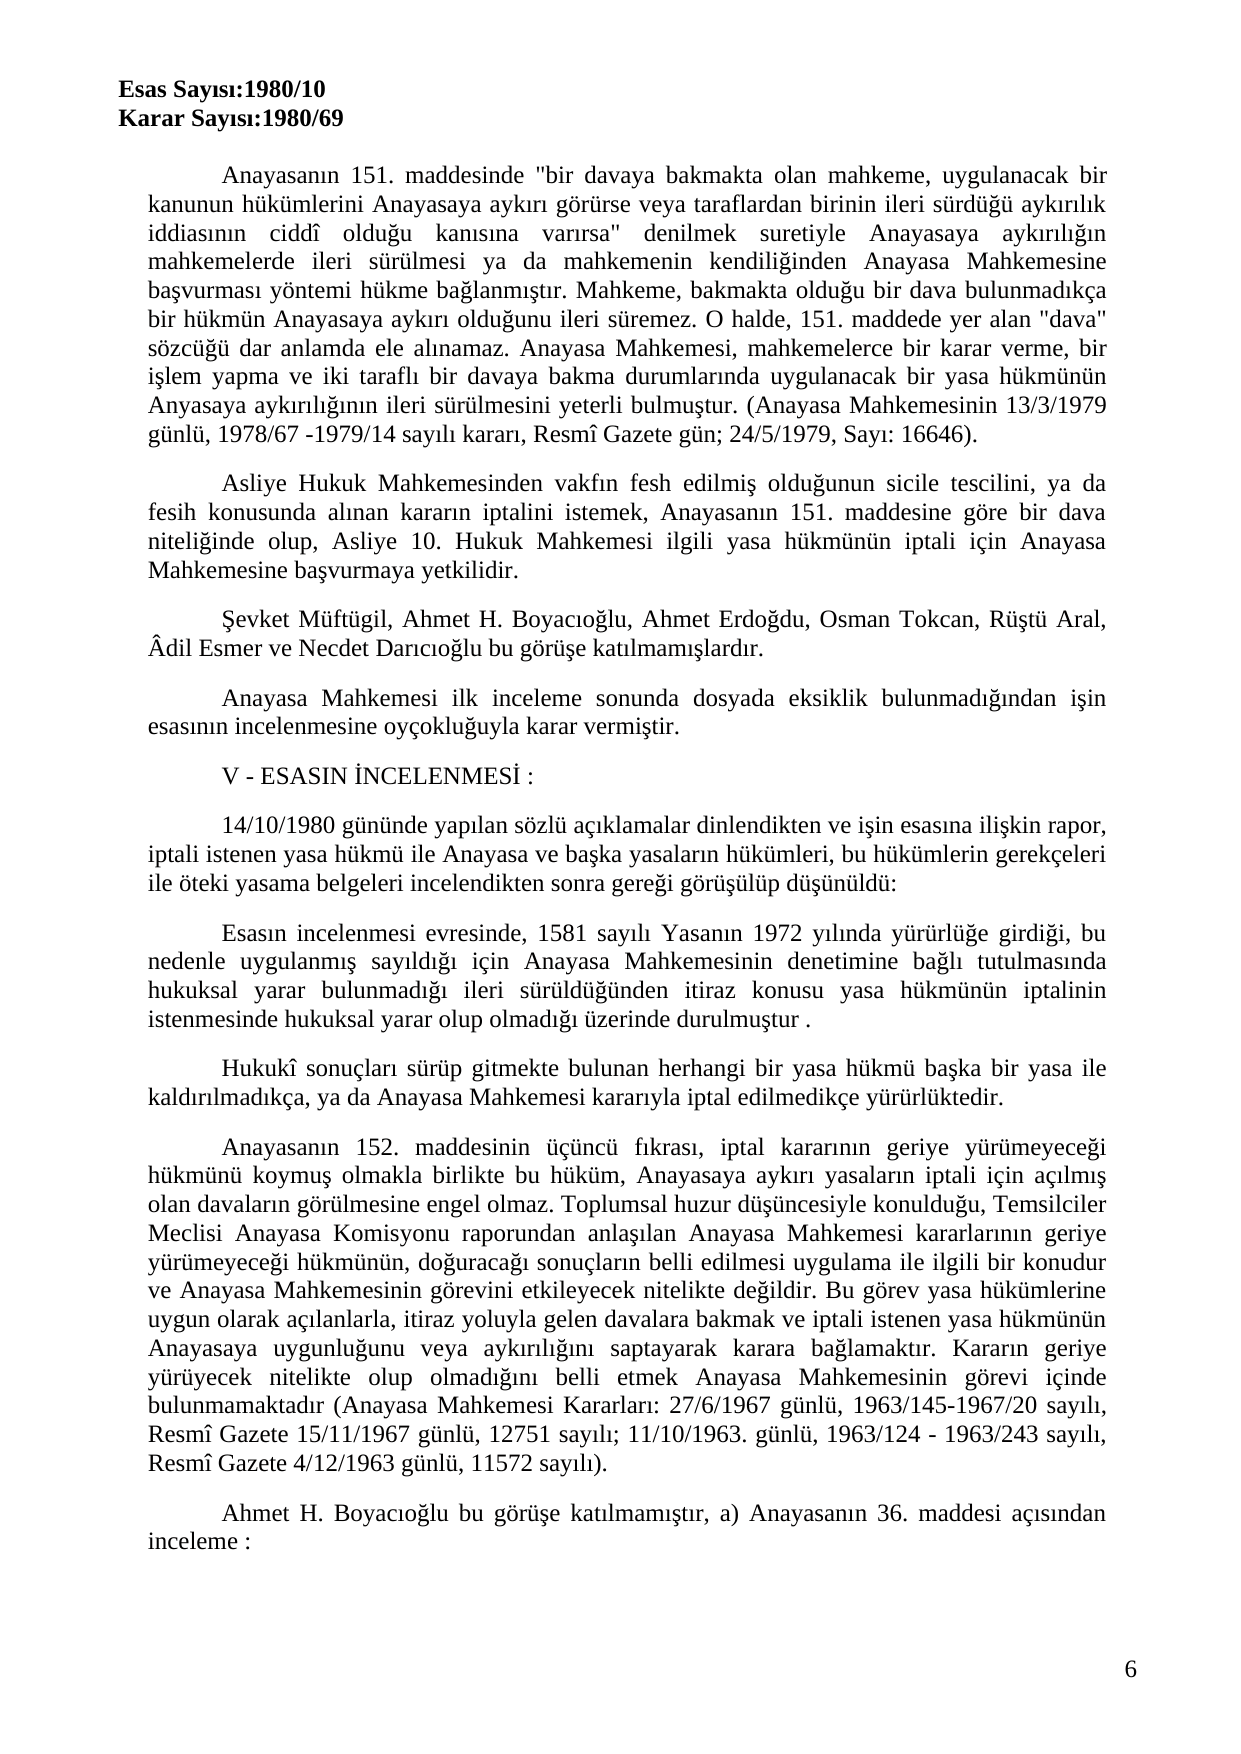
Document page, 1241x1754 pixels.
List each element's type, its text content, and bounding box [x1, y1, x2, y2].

text Hukukî sonuçları sürüp gitmekte bulunan herhangi bir yasa hükmü başka bir yasa ile kaldırılmadıkça, ya da Anayasa Mahkemesi kararıyla iptal edilmedikçe yürürlüktedir. [148, 1053, 1107, 1111]
text Asliye Hukuk Mahkemesinden vakfın fesh edilmiş olduğunun sicile tescilini, ya da fesih konusunda alınan kararın iptalini istemek, Anayasanın 151. maddesine göre bir dava niteliğinde olup, Asliye 10. Hukuk Mahkemesi ilgili yasa hükmünün iptali için Anayasa Mahkemesine başvurmaya yetkilidir. [148, 468, 1107, 583]
text 14/10/1980 gününde yapılan sözlü açıklamalar dinlendikten ve işin esasına ilişkin rapor, iptali istenen yasa hükmü ile Anayasa ve başka yasaların hükümleri, bu hükümlerin gerekçeleri ile öteki yasama belgeleri incelendikten sonra gereği görüşülüp düşünüldü: [148, 811, 1107, 897]
text Ahmet H. Boyacıoğlu bu görüşe katılmamıştır, a) Anayasanın 36. maddesi açısından inceleme : [148, 1498, 1107, 1555]
text Anayasanın 151. maddesinde "bir davaya bakmakta olan mahkeme, uygulanacak bir kanunun hükümlerini Anayasaya aykırı görürse veya taraflardan birinin ileri sürdüğü aykırılık iddiasının ciddî olduğu kanısına varırsa" denilmek suretiyle Anayasaya aykırılığın mahkemelerde ileri sürülmesi ya da mahkemenin kendiliğinden Anayasa Mahkemesine başvurması yöntemi hükme bağlanmıştır. Mahkeme, bakmakta olduğu bir dava bulunmadıkça bir hükmün Anayasaya aykırı olduğunu ileri süremez. O halde, 151. maddede yer alan "dava" sözcüğü dar anlamda ele alınamaz. Anayasa Mahkemesi, mahkemelerce bir karar verme, bir işlem yapma ve iki taraflı bir davaya bakma durumlarında uygulanacak bir yasa hükmünün Anyasaya aykırılığının ileri sürülmesini yeterli bulmuştur. (Anayasa Mahkemesinin 13/3/1979 günlü, 1978/67 -1979/14 sayılı kararı, Resmî Gazete gün; 24/5/1979, Sayı: 16646). [148, 160, 1107, 448]
text Anayasa Mahkemesi ilk inceleme sonunda dosyada eksiklik bulunmadığından işin esasının incelenmesine oyçokluğuyla karar vermiştir. [148, 683, 1107, 740]
text V - ESASIN İNCELENMESİ : [148, 761, 1107, 790]
text Şevket Müftügil, Ahmet H. Boyacıoğlu, Ahmet Erdoğdu, Osman Tokcan, Rüştü Aral, Âdil Esmer ve Necdet Darıcıoğlu bu görüşe katılmamışlardır. [148, 604, 1107, 662]
text Esasın incelenmesi evresinde, 1581 sayılı Yasanın 1972 yılında yürürlüğe girdiği, bu nedenle uygulanmış sayıldığı için Anayasa Mahkemesinin denetimine bağlı tutulmasında hukuksal yarar bulunmadığı ileri sürüldüğünden itiraz konusu yasa hükmünün iptalinin istenmesinde hukuksal yarar olup olmadığı üzerinde durulmuştur . [148, 918, 1107, 1033]
text Anayasanın 152. maddesinin üçüncü fıkrası, iptal kararının geriye yürümeyeceği hükmünü koymuş olmakla birlikte bu hüküm, Anayasaya aykırı yasaların iptali için açılmış olan davaların görülmesine engel olmaz. Toplumsal huzur düşüncesiyle konulduğu, Temsilciler Meclisi Anayasa Komisyonu raporundan anlaşılan Anayasa Mahkemesi kararlarının geriye yürümeyeceği hükmünün, doğuracağı sonuçların belli edilmesi uygulama ile ilgili bir konudur ve Anayasa Mahkemesinin görevini etkileyecek nitelikte değildir. Bu görev yasa hükümlerine uygun olarak açılanlarla, itiraz yoluyla gelen davalara bakmak ve iptali istenen yasa hükmünün Anayasaya uygunluğunu veya aykırılığını saptayarak karara bağlamaktır. Kararın geriye yürüyecek nitelikte olup olmadığını belli etmek Anayasa Mahkemesinin görevi içinde bulunmamaktadır (Anayasa Mahkemesi Kararları: 27/6/1967 günlü, 1963/145-1967/20 sayılı, Resmî Gazete 15/11/1967 günlü, 12751 sayılı; 11/10/1963. günlü, 1963/124 - 1963/243 sayılı, Resmî Gazete 4/12/1963 günlü, 11572 sayılı). [148, 1132, 1107, 1477]
